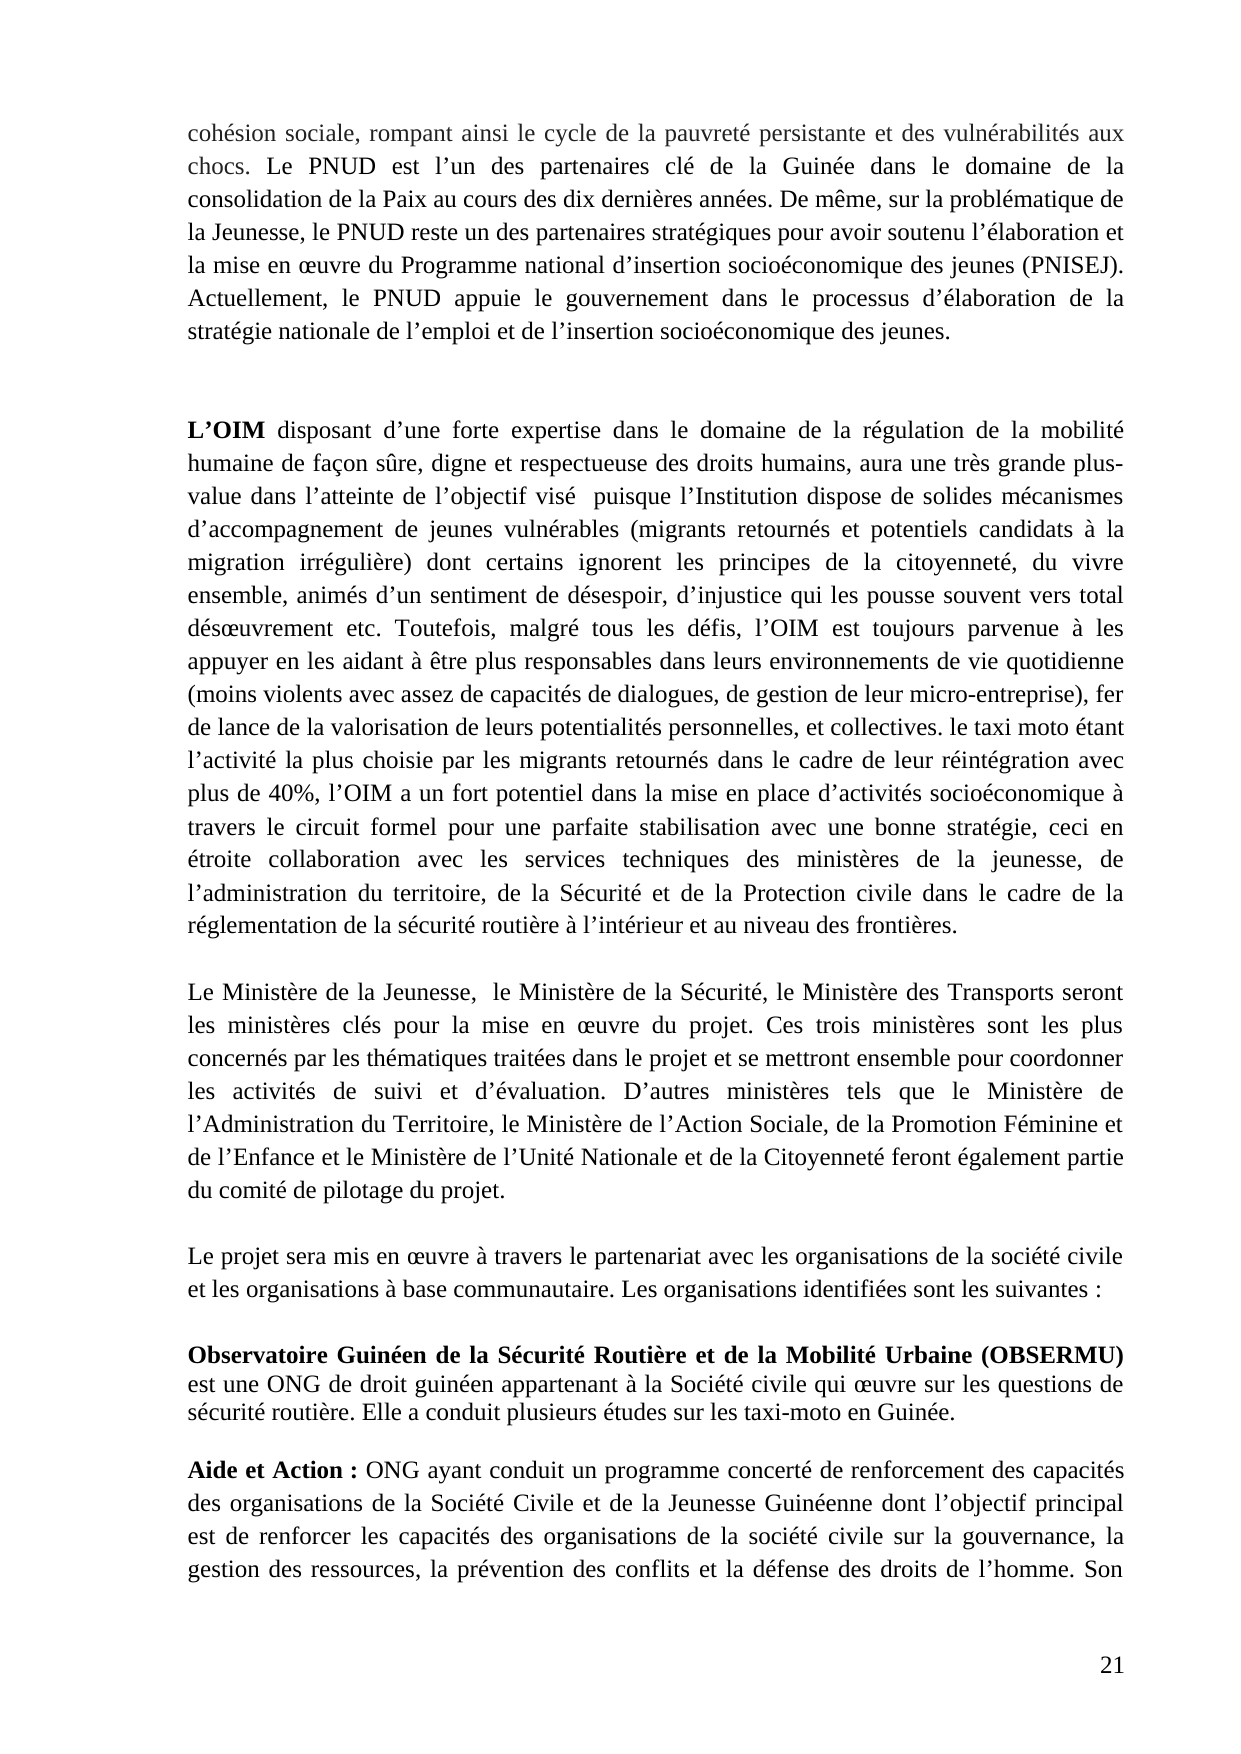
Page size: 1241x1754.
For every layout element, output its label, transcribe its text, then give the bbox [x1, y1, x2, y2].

text Observatoire Guinéen de la Sécurité Routière et de la Mobilité Urbaine (OBSERMU) est une ONG de droit guinéen appartenant à la Société civile qui œuvre sur les questions de sécurité routière. Elle a conduit plusieurs études sur les taxi-moto en Guinée. [187, 1340, 1125, 1426]
text Le Ministère de la Jeunesse, le Ministère de la Sécurité, le Ministère des Transports seront les ministères clés pour la mise en œuvre du projet. Ces trois ministères sont les plus concernés par les thématiques traitées dans le projet et se mettront ensemble pour coordonner les activités de suivi et d’évaluation. D’autres ministères tels que le Ministère de l’Administration du Territoire, le Ministère de l’Action Sociale, de la Promotion Féminine et de l’Enfance et le Ministère de l’Unité Nationale et de la Citoyenneté feront également partie du comité de pilotage du projet. [187, 977, 1125, 1203]
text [187, 1455, 1125, 1583]
text Le projet sera mis en œuvre à travers le partenariat avec les organisations de la société civile et les organisations à base communautaire. Les organisations identifiées sont les suivantes : [187, 1241, 1125, 1303]
text L’OIM disposant d’une forte expertise dans le domaine de la régulation de la mobilité humaine de façon sûre, digne et respectueuse des droits humains, aura une très grande plus-value dans l’atteinte de l’objectif visé puisque l’Institution dispose de solides mécanismes d’accompagnement de jeunes vulnérables (migrants retournés et potentiels candidats à la migration irrégulière) dont certains ignorent les principes de la citoyenneté, du vivre ensemble, animés d’un sentiment de désespoir, d’injustice qui les pousse souvent vers total désœuvrement etc. Toutefois, malgré tous les défis, l’OIM est toujours parvenue à les appuyer en les aidant à être plus responsables dans leurs environnements de vie quotidienne (moins violents avec assez de capacités de dialogues, de gestion de leur micro-entreprise), fer de lance de la valorisation de leurs potentialités personnelles, et collectives. le taxi moto étant l’activité la plus choisie par les migrants retournés dans le cadre de leur réintégration avec plus de 40%, l’OIM a un fort potentiel dans la mise en place d’activités socioéconomique à travers le circuit formel pour une parfaite stabilisation avec une bonne stratégie, ceci en étroite collaboration avec les services techniques des ministères de la jeunesse, de l’administration du territoire, de la Sécurité et de la Protection civile dans le cadre de la réglementation de la sécurité routière à l’intérieur et au niveau des frontières. [187, 415, 1125, 939]
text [187, 118, 1125, 345]
